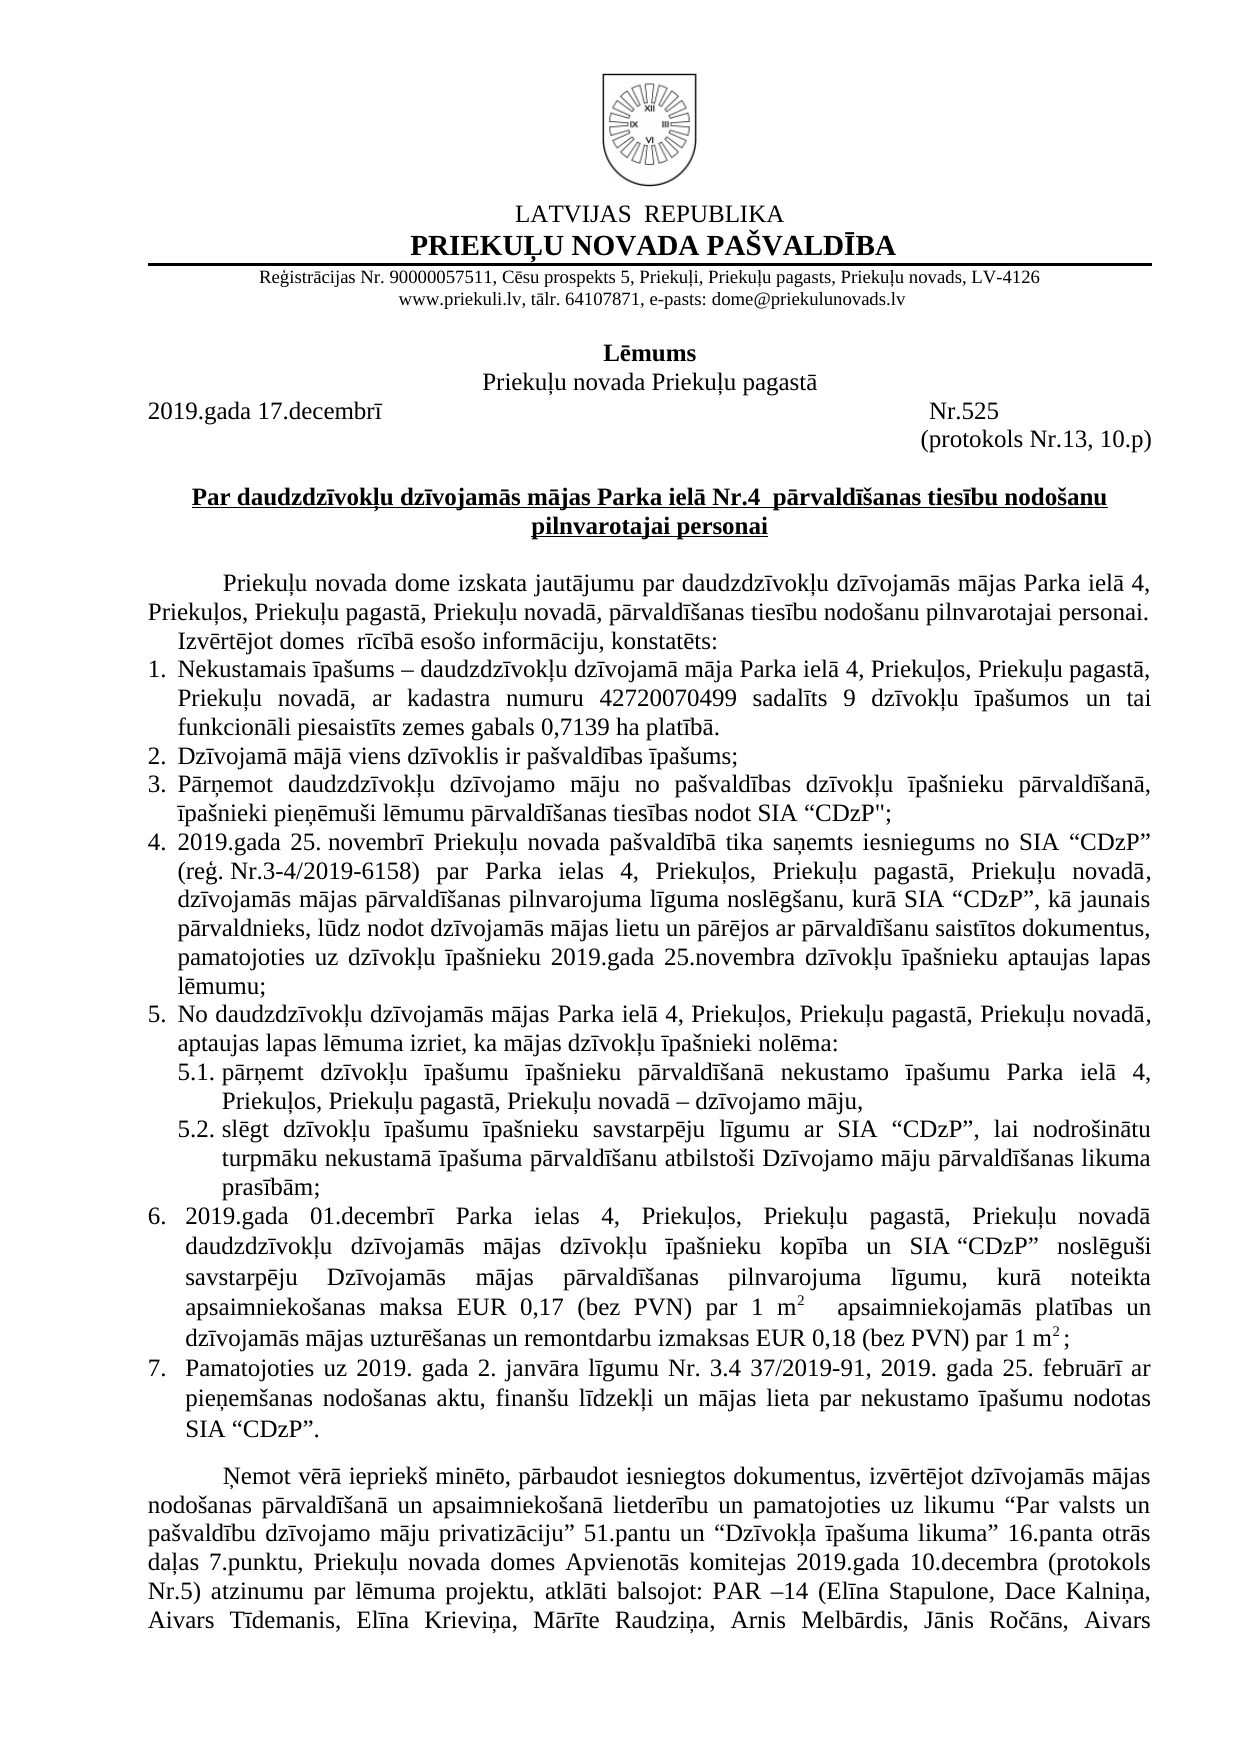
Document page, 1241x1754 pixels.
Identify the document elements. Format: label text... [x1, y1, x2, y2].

list Pārņemot daudzdzīvokļu dzīvojamo māju no pašvaldības dzīvokļu īpašnieku pārvaldīšanā, īpašnieki pieņēmuši lēmumu pārvaldīšanas tiesības nodot SIA “CDzP"; [148, 769, 1152, 827]
picture [602, 73, 698, 187]
list No daudzdzīvokļu dzīvojamās mājas Parka ielā 4, Priekuļos, Priekuļu pagastā, Priekuļu novadā, aptaujas lapas lēmuma izriet, ka mājas dzīvokļu īpašnieki nolēma: [148, 999, 1152, 1057]
list Nekustamais īpašums – daudzdzīvokļu dzīvojamā māja Parka ielā 4, Priekuļos, Priekuļu pagastā, Priekuļu novadā, ar kadastra numuru 42720070499 sadalīts 9 dzīvokļu īpašumos un tai funkcionāli piesaistīts zemes gabals 0,7139 ha platībā. [148, 654, 1152, 741]
text Izvērtējot domes rīcībā esošo informāciju, konstatēts: [148, 626, 1152, 654]
text Lēmums [148, 338, 1152, 367]
list pārņemt dzīvokļu īpašumu īpašnieku pārvaldīšanā nekustamo īpašumu Parka ielā 4, Priekuļos, Priekuļu pagastā, Priekuļu novadā – dzīvojamo māju, [177, 1057, 1152, 1114]
list 2019.gada 01.decembrī Parka ielas 4, Priekuļos, Priekuļu pagastā, Priekuļu novadā daudzdzīvokļu dzīvojamās mājas dzīvokļu īpašnieku kopība un SIA “CDzP” noslēguši savstarpēju Dzīvojamās mājas pārvaldīšanas pilnvarojuma līgumu, kurā noteikta apsaimniekošanas maksa EUR 0,17 (bez PVN) par 1 m2 apsaimniekojamās platības un dzīvojamās mājas uzturēšanas un remontdarbu izmaksas EUR 0,18 (bez PVN) par 1 m2 ; [148, 1201, 1152, 1351]
list Pamatojoties uz 2019. gada 2. janvāra līgumu Nr. 3.4 37/2019-91, 2019. gada 25. februārī ar pieņemšanas nodošanas aktu, finanšu līdzekļi un mājas lieta par nekustamo īpašumu nodotas SIA “CDzP”. [148, 1353, 1152, 1443]
text Priekuļu novada Priekuļu pagastā [148, 367, 1152, 396]
list Dzīvojamā mājā viens dzīvoklis ir pašvaldības īpašums; [148, 741, 1152, 769]
text Reģistrācijas Nr. 90000057511, Cēsu prospekts 5, Priekuļi, Priekuļu pagasts, Priekuļu novads, LV-4126 [148, 266, 1152, 288]
text Par daudzdzīvokļu dzīvojamās mājas Parka ielā Nr.4 pārvaldīšanas tiesību nodošanu pilnvarotajai personai [148, 482, 1152, 539]
list slēgt dzīvokļu īpašumu īpašnieku savstarpēju līgumu ar SIA “CDzP”, lai nodrošinātu turpmāku nekustamā īpašuma pārvaldīšanu atbilstoši Dzīvojamo māju pārvaldīšanas likuma prasībām; [177, 1114, 1152, 1201]
list 2019.gada 25. novembrī Priekuļu novada pašvaldībā tika saņemts iesniegums no SIA “CDzP” (reģ. Nr.3-4/2019-6158) par Parka ielas 4, Priekuļos, Priekuļu pagastā, Priekuļu novadā, dzīvojamās mājas pārvaldīšanas pilnvarojuma līguma noslēgšanu, kurā SIA “CDzP”, kā jaunais pārvaldnieks, lūdz nodot dzīvojamās mājas lietu un pārējos ar pārvaldīšanu saistītos dokumentus, pamatojoties uz dzīvokļu īpašnieku 2019.gada 25.novembra dzīvokļu īpašnieku aptaujas lapas lēmumu; [148, 827, 1152, 999]
text (protokols Nr.13, 10.p) [148, 424, 1152, 453]
text LATVIJAS REPUBLIKA [148, 199, 1152, 228]
text 2019.gada 17.decembrī Nr.525 [148, 396, 1152, 424]
text PRIEKUĻU NOVADA PAŠVALDĪBA [148, 228, 1152, 263]
text www.priekuli.lv, tālr. 64107871, e-pasts: dome@priekulunovads.lv [148, 288, 1152, 309]
list Priekuļu novada dome izskata jautājumu par daudzdzīvokļu dzīvojamās mājas Parka ielā 4, Priekuļos, Priekuļu pagastā, Priekuļu novadā, pārvaldīšanas tiesību nodošanu pilnvarotajai personai. [148, 568, 1152, 626]
